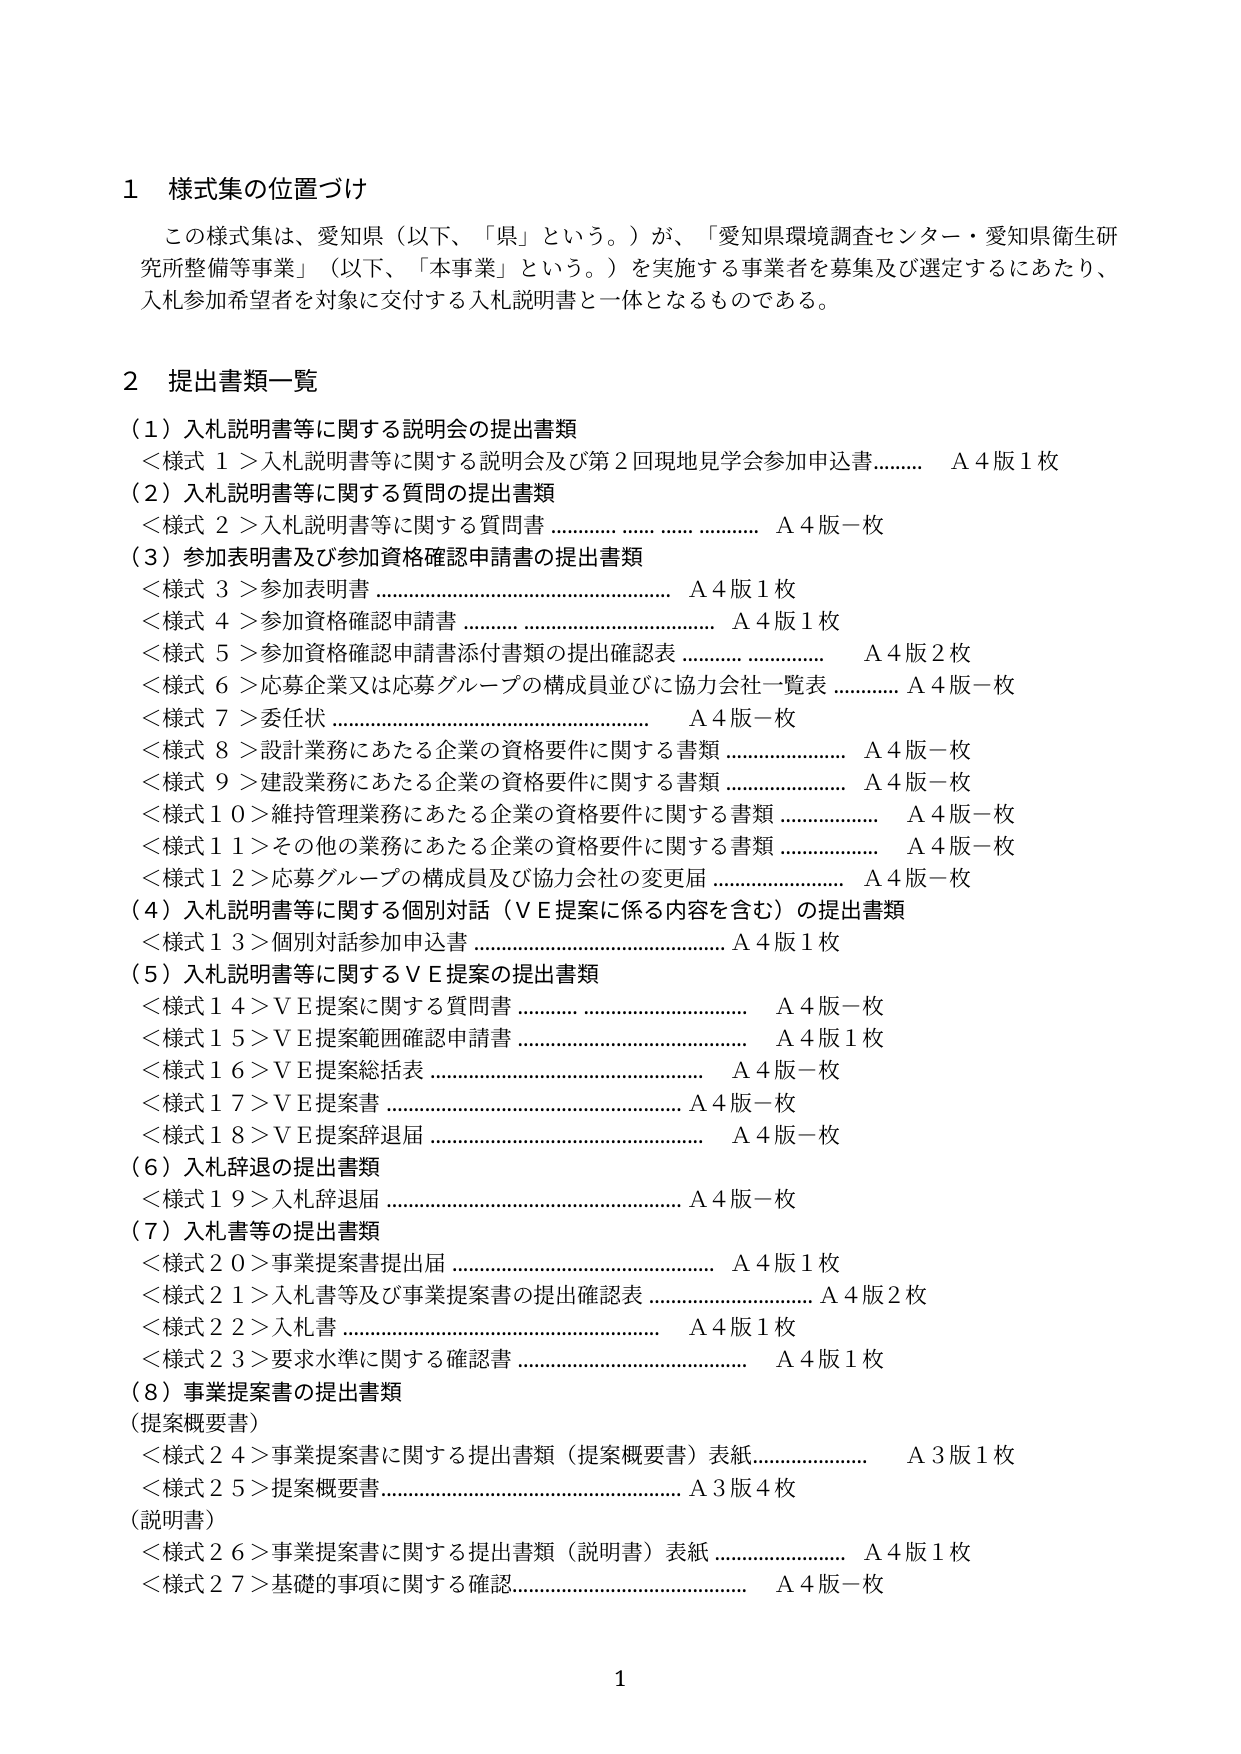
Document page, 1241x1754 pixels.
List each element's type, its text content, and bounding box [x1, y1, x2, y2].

text （２）入札説明書等に関する質問の提出書類 [118, 476, 1122, 508]
text ＜様式２４＞事業提案書に関する提出書類（提案概要書）表紙..................... Ａ３版１枚 [118, 1438, 1122, 1471]
text ＜様式１５＞ＶＥ提案範囲確認申請書 .......................................... Ａ４版１枚 [118, 1021, 1122, 1053]
text ＜様式 ２ ＞入札説明書等に関する質問書 ............ ...... ...... ........... Ａ４版－枚 [140, 508, 1122, 540]
text （提案概要書） [118, 1406, 1122, 1438]
text ＜様式 １ ＞入札説明書等に関する説明会及び第２回現地見学会参加申込書......... Ａ４版１枚 [118, 444, 1122, 476]
text （４）入札説明書等に関する個別対話（ＶＥ提案に係る内容を含む）の提出書類 [118, 893, 1122, 925]
text （５）入札説明書等に関するＶＥ提案の提出書類 [118, 957, 1122, 989]
text ＜様式１０＞維持管理業務にあたる企業の資格要件に関する書類 .................. Ａ４版－枚 [118, 797, 1122, 829]
text ＜様式 ６ ＞応募企業又は応募グループの構成員並びに協力会社一覧表 ............ Ａ４版－枚 [118, 668, 1122, 701]
text ＜様式１１＞その他の業務にあたる企業の資格要件に関する書類 .................. Ａ４版－枚 [118, 829, 1122, 861]
text ＜様式 ３ ＞参加表明書 ...................................................... Ａ４版１枚 [118, 572, 1122, 604]
text ＜様式２６＞事業提案書に関する提出書類（説明書）表紙 ........................ Ａ４版１枚 [118, 1535, 1122, 1567]
text （８）事業提案書の提出書類 [118, 1374, 1122, 1406]
text （３）参加表明書及び参加資格確認申請書の提出書類 [118, 540, 1122, 572]
text ＜様式２７＞基礎的事項に関する確認........................................... Ａ４版－枚 [118, 1567, 1122, 1599]
text ＜様式 ５ ＞参加資格確認申請書添付書類の提出確認表 ........... .............. Ａ４版２枚 [118, 636, 1122, 668]
text ＜様式２３＞要求水準に関する確認書 .......................................... Ａ４版１枚 [118, 1342, 1122, 1374]
text ＜様式１３＞個別対話参加申込書 .............................................. Ａ４版１枚 [118, 925, 1122, 957]
text ＜様式２０＞事業提案書提出届 ................................................ Ａ４版１枚 [118, 1246, 1122, 1278]
text ＜様式１８＞ＶＥ提案辞退届 .................................................. Ａ４版－枚 [118, 1118, 1122, 1150]
subtitle ２ 提出書類一覧 [118, 348, 1122, 412]
text ＜様式２５＞提案概要書....................................................... Ａ３版４枚 [118, 1471, 1122, 1503]
text この様式集は、愛知県（以下、「県」という。）が、「愛知県環境調査センター・愛知県衛生研究所整備等事業」（以下、「本事業」という。）を実施する事業者を募集及び選定するにあたり、入札参加希望者を対象に交付する入札説明書と一体となるものである。 [140, 219, 1122, 316]
text ＜様式１６＞ＶＥ提案総括表 .................................................. Ａ４版－枚 [118, 1053, 1122, 1086]
text ＜様式 ７ ＞委任状 .......................................................... Ａ４版－枚 [118, 701, 1122, 733]
text ＜様式 ８ ＞設計業務にあたる企業の資格要件に関する書類 ...................... Ａ４版－枚 [118, 733, 1122, 765]
text （説明書） [118, 1503, 1122, 1535]
text ＜様式２１＞入札書等及び事業提案書の提出確認表 .............................. Ａ４版２枚 [118, 1278, 1122, 1310]
text ＜様式 ４ ＞参加資格確認申請書 .......... ................................... Ａ４版１枚 [118, 604, 1122, 636]
text ＜様式 ９ ＞建設業務にあたる企業の資格要件に関する書類 ...................... Ａ４版－枚 [118, 765, 1122, 797]
text ＜様式１２＞応募グループの構成員及び協力会社の変更届 ........................ Ａ４版－枚 [118, 861, 1122, 893]
text ＜様式１９＞入札辞退届 ...................................................... Ａ４版－枚 [118, 1182, 1122, 1214]
text （６）入札辞退の提出書類 [118, 1150, 1122, 1182]
text ＜様式２２＞入札書 .......................................................... Ａ４版１枚 [118, 1310, 1122, 1342]
text ＜様式１７＞ＶＥ提案書 ...................................................... Ａ４版－枚 [118, 1086, 1122, 1118]
text ＜様式１４＞ＶＥ提案に関する質問書 ........... .............................. Ａ４版－枚 [118, 989, 1122, 1021]
text （７）入札書等の提出書類 [118, 1214, 1122, 1246]
text （１）入札説明書等に関する説明会の提出書類 [118, 412, 1122, 444]
subtitle １ 様式集の位置づけ [118, 155, 1122, 219]
